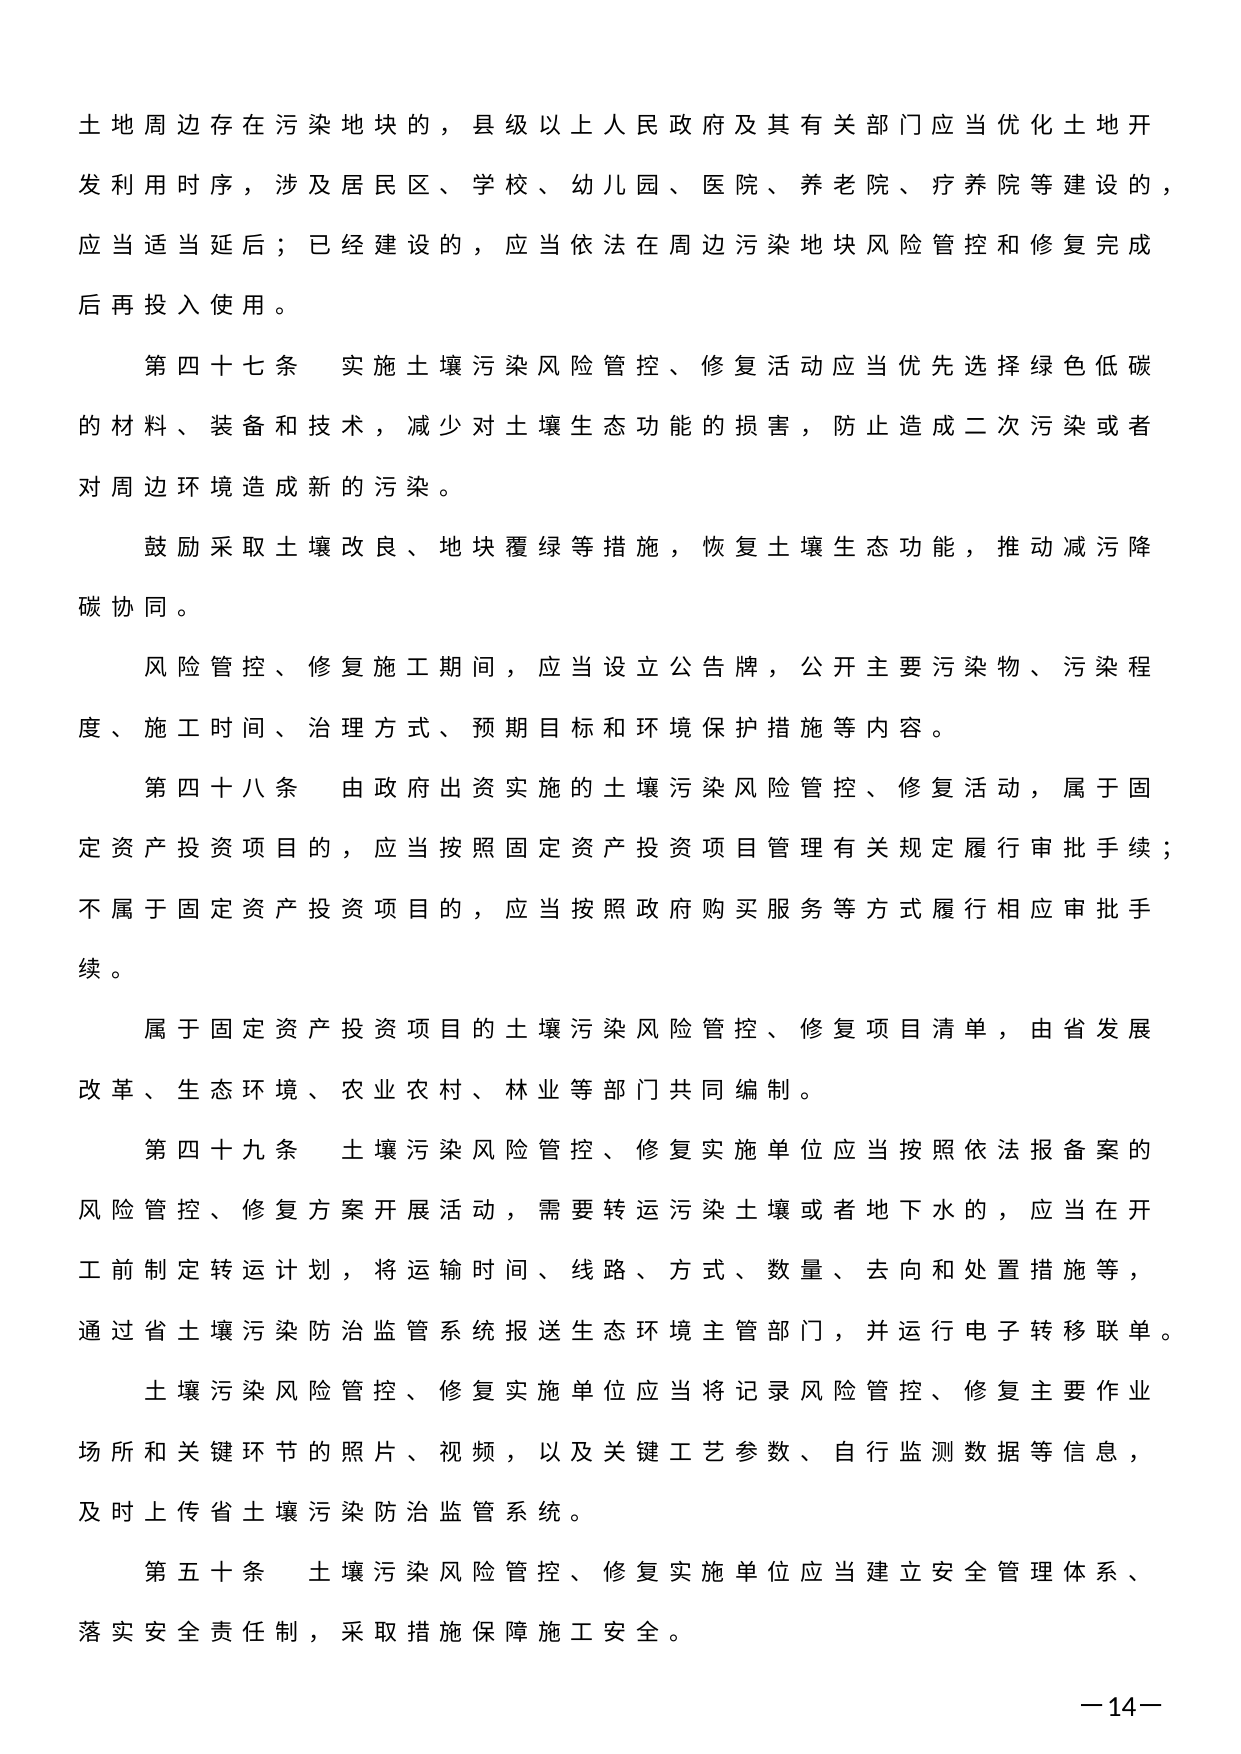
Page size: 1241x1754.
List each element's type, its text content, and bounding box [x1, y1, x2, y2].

text 鼓励采取土壤改良、地块覆绿等措施，恢复土壤生态功能，推动减污降碳协同。 [79, 515, 1161, 636]
text 风险管控、修复施工期间，应当设立公告牌，公开主要污染物、污染程度、施工时间、治理方式、预期目标和环境保护措施等内容。 [79, 636, 1161, 756]
text 第四十七条 实施土壤污染风险管控、修复活动应当优先选择绿色低碳的材料、装备和技术，减少对土壤生态功能的损害，防止造成二次污染或者对周边环境造成新的污染。 [79, 334, 1161, 515]
text 土壤污染风险管控、修复实施单位应当将记录风险管控、修复主要作业场所和关键环节的照片、视频，以及关键工艺参数、自行监测数据等信息，及时上传省土壤污染防治监管系统。 [79, 1359, 1161, 1540]
text 第四十九条 土壤污染风险管控、修复实施单位应当按照依法报备案的风险管控、修复方案开展活动，需要转运污染土壤或者地下水的，应当在开工前制定转运计划，将运输时间、线路、方式、数量、去向和处置措施等，通过省土壤污染防治监管系统报送生态环境主管部门，并运行电子转移联单。 [79, 1118, 1161, 1359]
text 属于固定资产投资项目的土壤污染风险管控、修复项目清单，由省发展改革、生态环境、农业农村、林业等部门共同编制。 [79, 998, 1161, 1118]
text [79, 93, 1161, 334]
text 第五十条 土壤污染风险管控、修复实施单位应当建立安全管理体系、落实安全责任制，采取措施保障施工安全。 [79, 1540, 1161, 1661]
text 第四十八条 由政府出资实施的土壤污染风险管控、修复活动，属于固定资产投资项目的，应当按照固定资产投资项目管理有关规定履行审批手续；不属于固定资产投资项目的，应当按照政府购买服务等方式履行相应审批手续。 [79, 756, 1161, 998]
